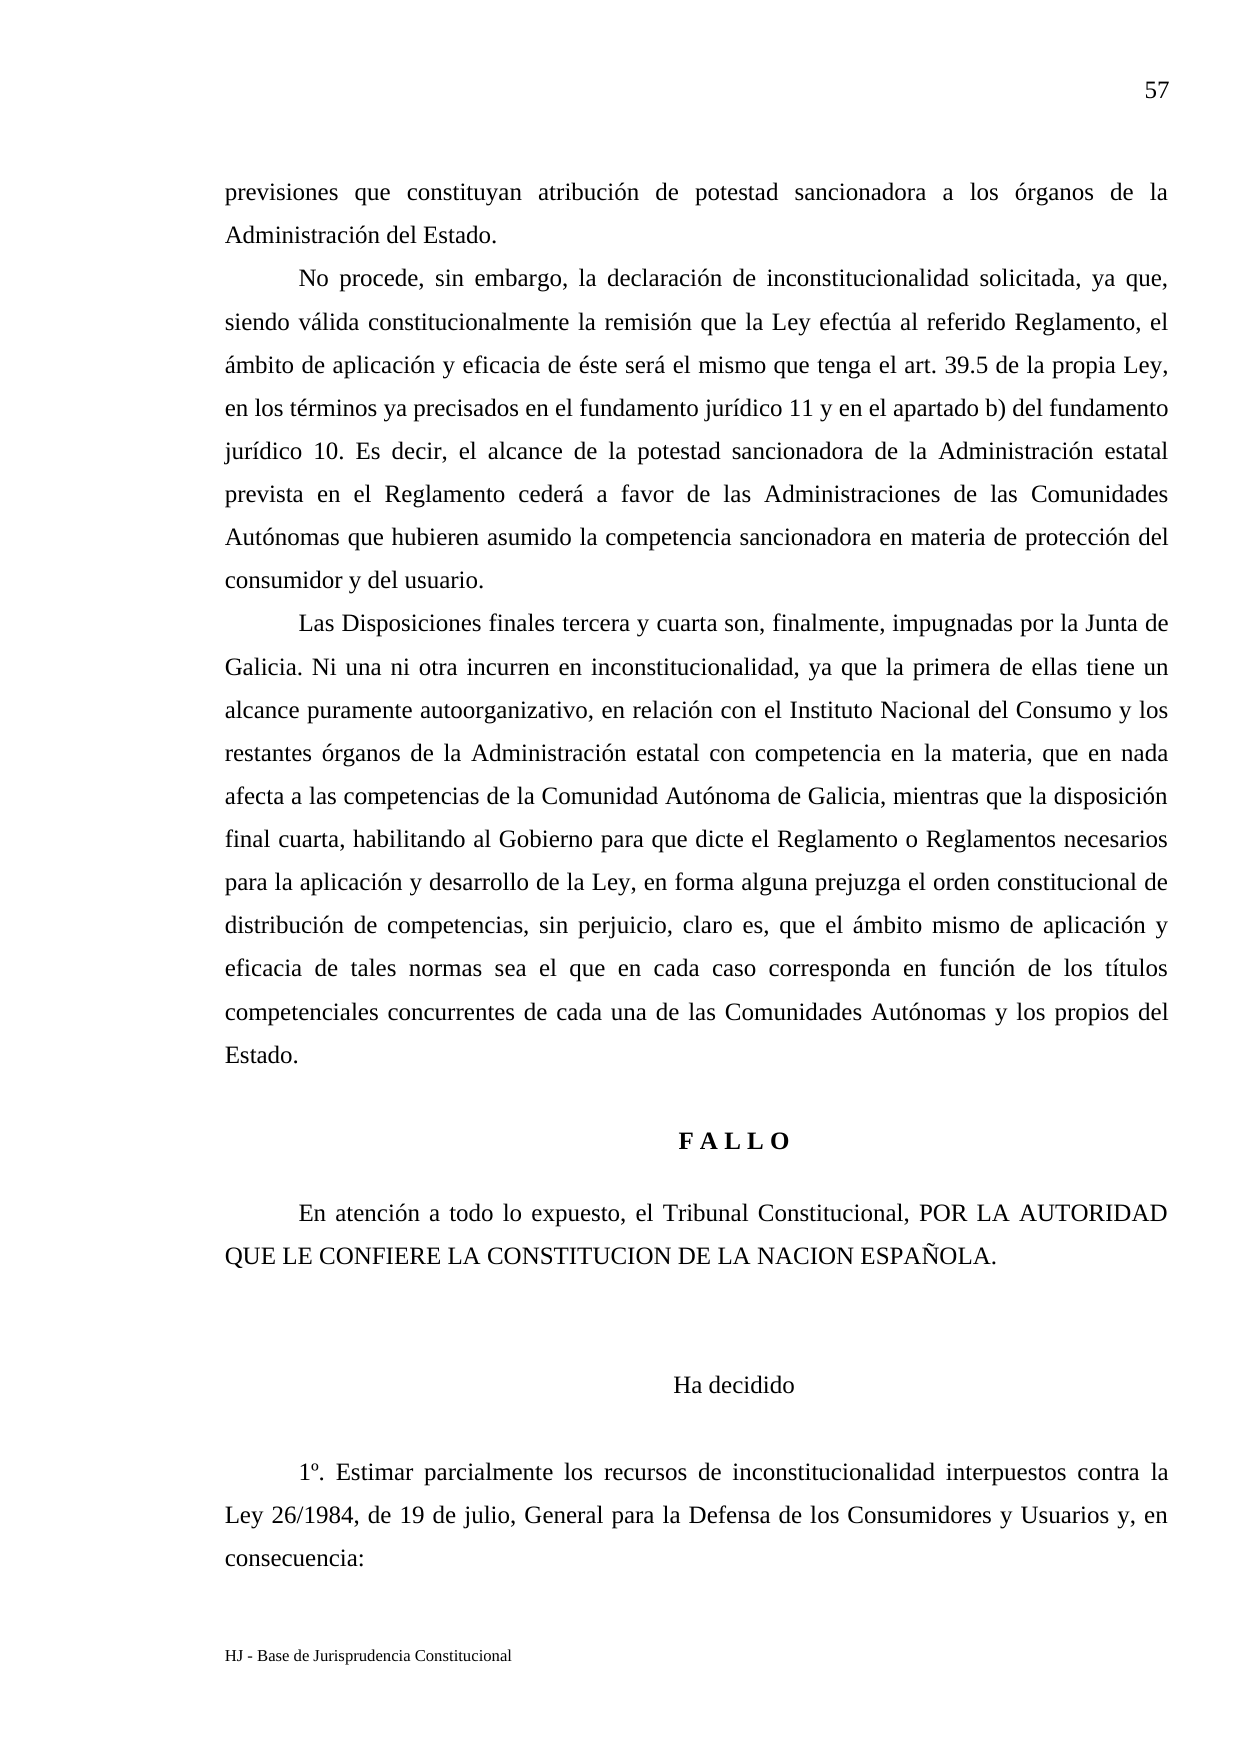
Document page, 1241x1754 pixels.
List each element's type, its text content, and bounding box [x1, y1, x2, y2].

text Ha decidido [224, 1370, 1169, 1399]
text 1º. Estimar parcialmente los recursos de inconstitucionalidad interpuestos contra la Ley 26/1984, de 19 de julio, General para la Defensa de los Consumidores y Usuarios y, en consecuencia: [224, 1457, 1169, 1572]
text Las Disposiciones finales tercera y cuarta son, finalmente, impugnadas por la Junta de Galicia. Ni una ni otra incurren en inconstitucionalidad, ya que la primera de ellas tiene un alcance puramente autoorganizativo, en relación con el Instituto Nacional del Consumo y los restantes órganos de la Administración estatal con competencia en la materia, que en nada afecta a las competencias de la Comunidad Autónoma de Galicia, mientras que la disposición final cuarta, habilitando al Gobierno para que dicte el Reglamento o Reglamentos necesarios para la aplicación y desarrollo de la Ley, en forma alguna prejuzga el orden constitucional de distribución de competencias, sin perjuicio, claro es, que el ámbito mismo de aplicación y eficacia de tales normas sea el que en cada caso corresponda en función de los títulos competenciales concurrentes de cada una de las Comunidades Autónomas y los propios del Estado. [224, 608, 1169, 1068]
text En atención a todo lo expuesto, el Tribunal Constitucional, POR LA AUTORIDAD QUE LE CONFIERE LA CONSTITUCION DE LA NACION ESPAÑOLA. [224, 1198, 1169, 1270]
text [224, 177, 1169, 249]
subtitle F A L L O [224, 1126, 1169, 1155]
text No procede, sin embargo, la declaración de inconstitucionalidad solicitada, ya que, siendo válida constitucionalmente la remisión que la Ley efectúa al referido Reglamento, el ámbito de aplicación y eficacia de éste será el mismo que tenga el art. 39.5 de la propia Ley, en los términos ya precisados en el fundamento jurídico 11 y en el apartado b) del fundamento jurídico 10. Es decir, el alcance de la potestad sancionadora de la Administración estatal prevista en el Reglamento cederá a favor de las Administraciones de las Comunidades Autónomas que hubieren asumido la competencia sancionadora en materia de protección del consumidor y del usuario. [224, 263, 1169, 594]
